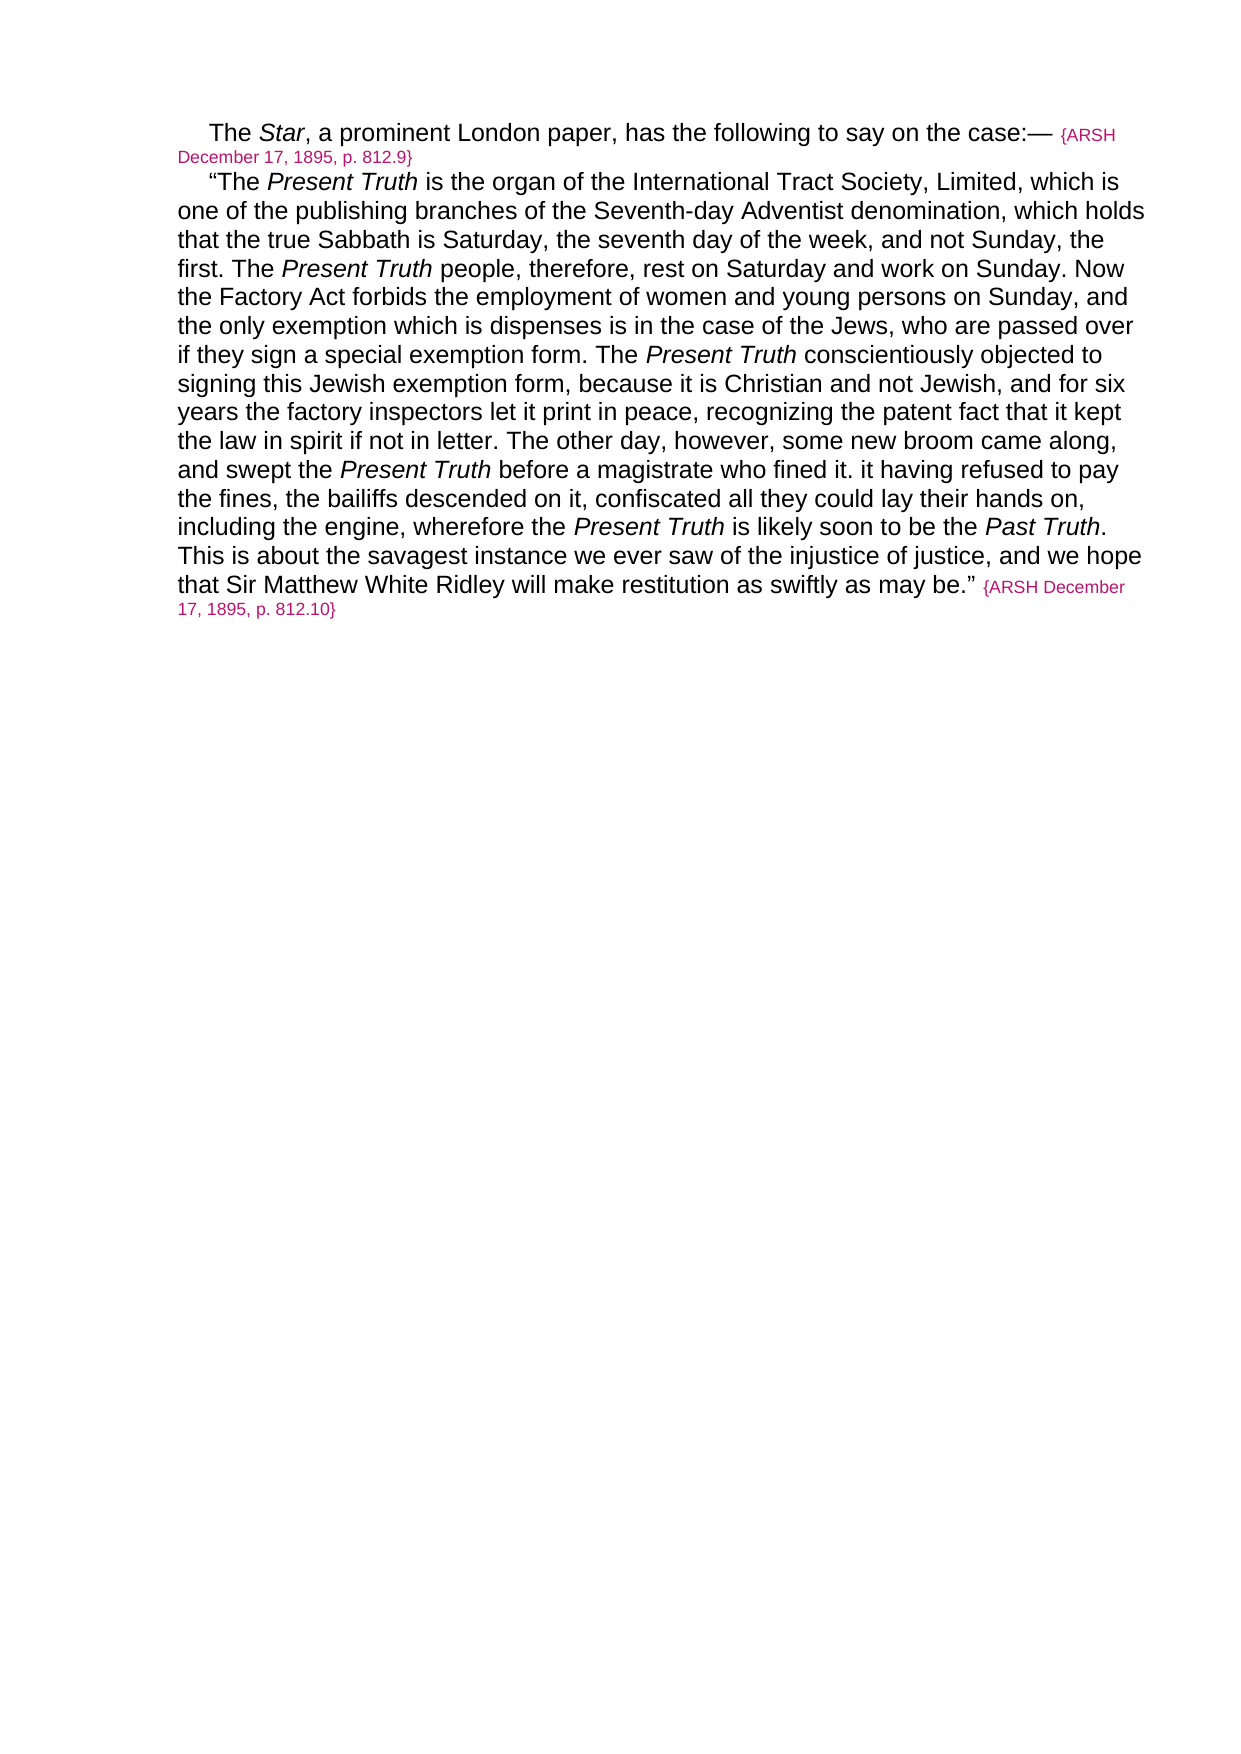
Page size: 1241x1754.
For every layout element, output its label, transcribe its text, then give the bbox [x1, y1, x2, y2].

text “The Present Truth is the organ of the International Tract Society, Limited, which is one of the publishing branches of the Seventh-day Adventist denomination, which holds that the true Sabbath is Saturday, the seventh day of the week, and not Sunday, the first. The Present Truth people, therefore, rest on Saturday and work on Sunday. Now the Factory Act forbids the employment of women and young persons on Sunday, and the only exemption which is dispenses is in the case of the Jews, who are passed over if they sign a special exemption form. The Present Truth conscientiously objected to signing this Jewish exemption form, because it is Christian and not Jewish, and for six years the factory inspectors let it print in peace, recognizing the patent fact that it kept the law in spirit if not in letter. The other day, however, some new broom came along, and swept the Present Truth before a magistrate who fined it. it having refused to pay the fines, the bailiffs descended on it, confiscated all they could lay their hands on, including the engine, wherefore the Present Truth is likely soon to be the Past Truth. This is about the savagest instance we ever saw of the injustice of justice, and we hope that Sir Matthew White Ridley will make restitution as swiftly as may be.” {ARSH December 17, 1895, p. 812.10} [177, 167, 1152, 619]
text The Star, a prominent London paper, has the following to say on the case:— {ARSH December 17, 1895, p. 812.9} [177, 118, 1152, 167]
